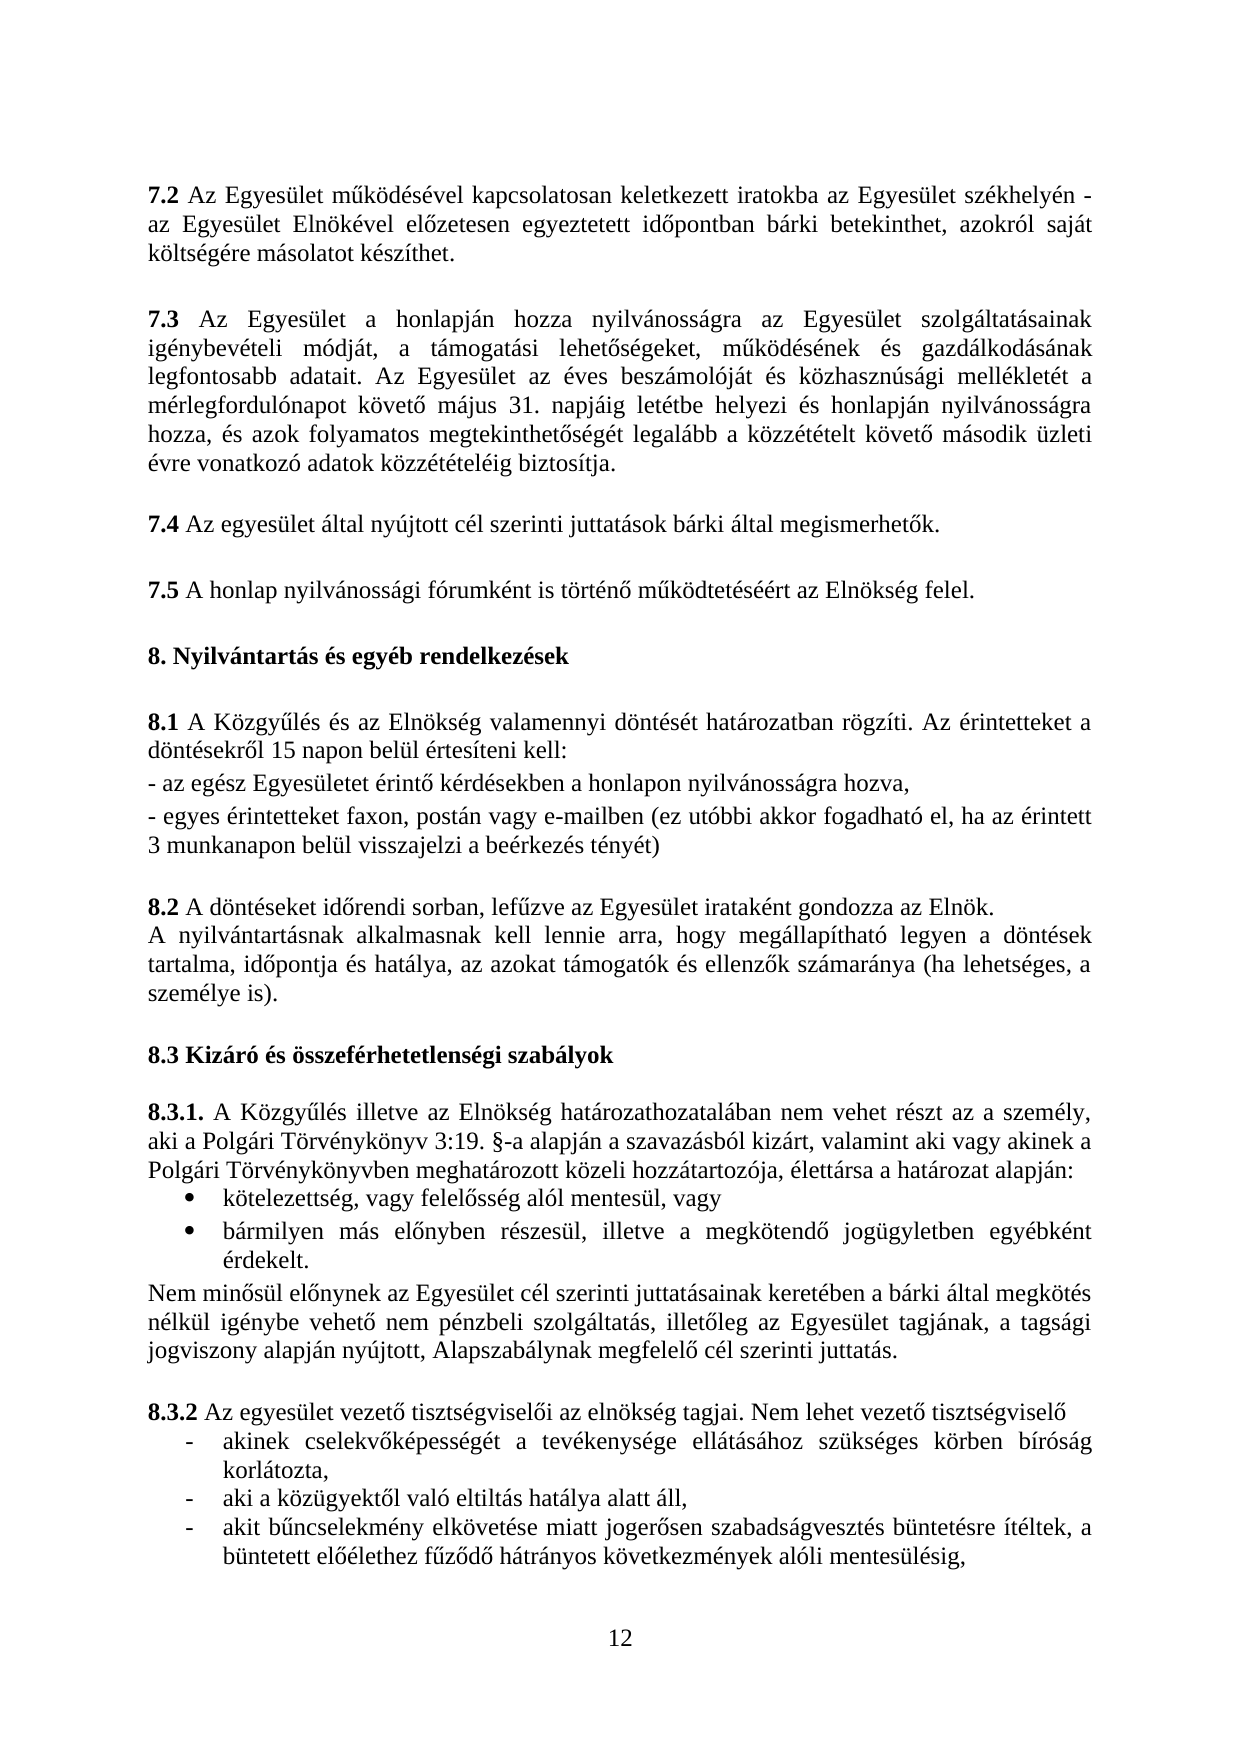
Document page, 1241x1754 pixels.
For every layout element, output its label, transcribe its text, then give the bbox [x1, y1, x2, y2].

text 8.3.2 Az egyesület vezető tisztségviselői az elnökség tagjai. Nem lehet vezető tisztségviselő [148, 1397, 1093, 1426]
text 7.5 A honlap nyilvánossági fórumként is történő működtetéséért az Elnökség felel. [148, 575, 1093, 604]
subtitle - az egész Egyesületet érintő kérdésekben a honlapon nyilvánosságra hozva, [148, 768, 1093, 797]
text A nyilvántartásnak alkalmasnak kell lennie arra, hogy megállapítható legyen a döntések tartalma, időpontja és hatálya, az azokat támogatók és ellenzők számaránya (ha lehetséges, a személye is). [148, 921, 1093, 1007]
text 7.4 Az egyesület által nyújtott cél szerinti juttatások bárki által megismerhetők. [148, 509, 1093, 538]
text 7.2 Az Egyesület működésével kapcsolatosan keletkezett iratokba az Egyesület székhelyén - az Egyesület Elnökével előzetesen egyeztetett időpontban bárki betekinthet, azokról saját költségére másolatot készíthet. [148, 181, 1093, 267]
list akit bűncselekmény elkövetése miatt jogerősen szabadságvesztés büntetésre ítéltek, a büntetett előélethez fűződő hátrányos következmények alóli mentesülésig, [185, 1512, 1093, 1570]
text 8.2 A döntéseket időrendi sorban, lefűzve az Egyesület irataként gondozza az Elnök. [148, 892, 1093, 921]
list aki a közügyektől való eltiltás hatálya alatt áll, [185, 1483, 1093, 1512]
text 8.3 Kizáró és összeférhetetlenségi szabályok [148, 1040, 1093, 1068]
list akinek cselekvőképességét a tevékenysége ellátásához szükséges körben bíróság korlátozta, [185, 1426, 1093, 1483]
subtitle 8.1 A Közgyűlés és az Elnökség valamennyi döntését határozatban rögzíti. Az érintetteket a döntésekről 15 napon belül értesíteni kell: [148, 707, 1093, 764]
text 7.3 Az Egyesület a honlapján hozza nyilvánosságra az Egyesület szolgáltatásainak igénybevételi módját, a támogatási lehetőségeket, működésének és gazdálkodásának legfontosabb adatait. Az Egyesület az éves beszámolóját és közhasznúsági mellékletét a mérlegfordulónapot követő május 31. napjáig letétbe helyezi és honlapján nyilvánosságra hozza, és azok folyamatos megtekinthetőségét legalább a közzétételt követő második üzleti évre vonatkozó adatok közzétételéig biztosítja. [148, 304, 1093, 476]
text Nem minősül előnynek az Egyesület cél szerinti juttatásainak keretében a bárki által megkötés nélkül igénybe vehető nem pénzbeli szolgáltatás, illetőleg az Egyesület tagjának, a tagsági jogviszony alapján nyújtott, Alapszabálynak megfelelő cél szerinti juttatás. [148, 1278, 1093, 1364]
subtitle 8. Nyilvántartás és egyéb rendelkezések [148, 641, 1093, 670]
list kötelezettség, vagy felelősség alól mentesül, vagy [185, 1183, 1093, 1212]
list bármilyen más előnyben részesül, illetve a megkötendő jogügyletben egyébként érdekelt. [185, 1216, 1093, 1274]
subtitle - egyes érintetteket faxon, postán vagy e-mailben (ez utóbbi akkor fogadható el, ha az érintett 3 munkanapon belül visszajelzi a beérkezés tényét) [148, 801, 1093, 859]
text 8.3.1. A Közgyűlés illetve az Elnökség határozathozatalában nem vehet részt az a személy, aki a Polgári Törvénykönyv 3:19. §-a alapján a szavazásból kizárt, valamint aki vagy akinek a Polgári Törvénykönyvben meghatározott közeli hozzátartozója, élettársa a határozat alapján: [148, 1097, 1093, 1183]
